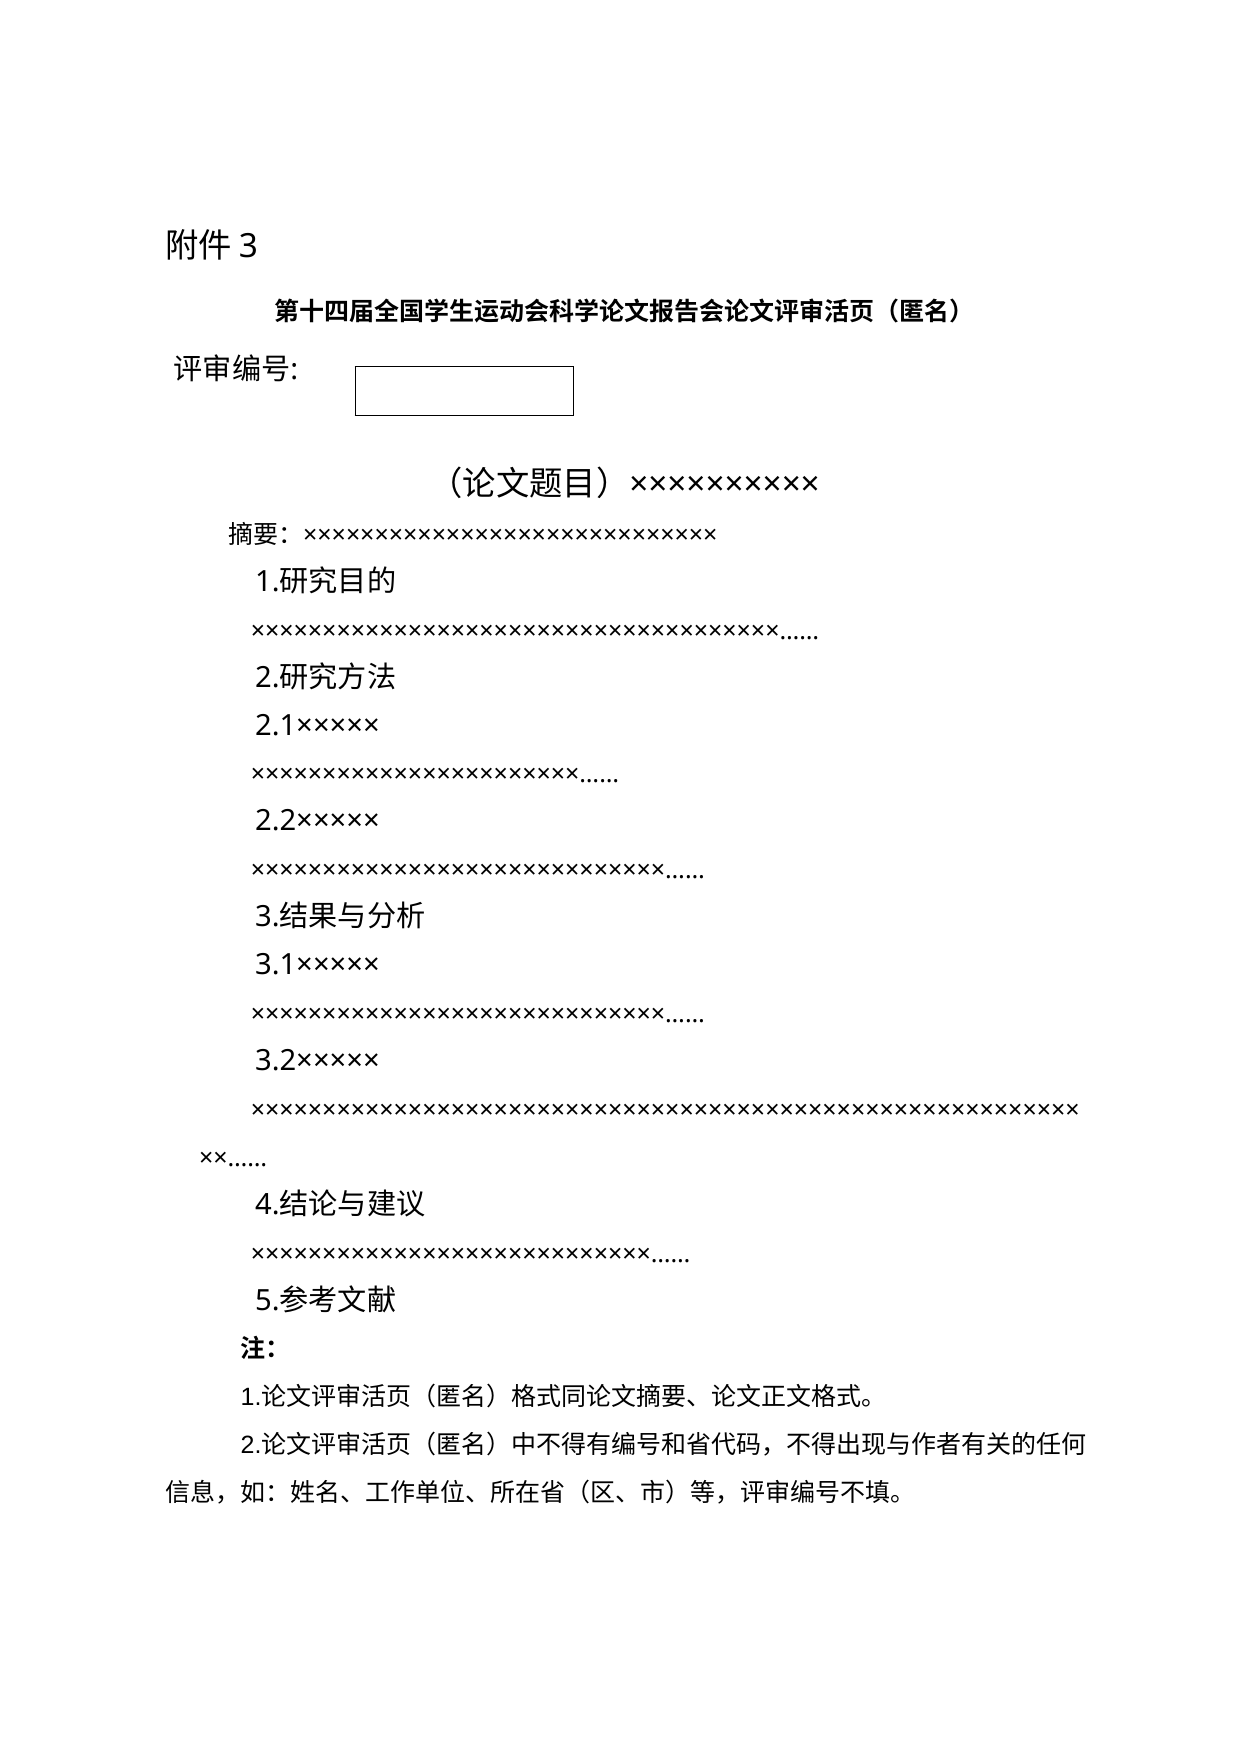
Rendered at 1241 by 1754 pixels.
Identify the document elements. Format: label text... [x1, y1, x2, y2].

text 3.2××××× [165, 1032, 1084, 1080]
text 附件3 [165, 218, 1084, 267]
text 5.参考文献 [165, 1272, 1084, 1319]
text 注： [165, 1319, 1084, 1367]
text 2.1××××× [165, 697, 1084, 744]
text 3.1××××× [165, 936, 1084, 984]
text ××××××××××××××××××××××××××××…… [199, 1224, 1084, 1272]
table_header [356, 367, 573, 415]
text 第十四届全国学生运动会科学论文报告会论文评审活页（匿名） [165, 291, 1084, 327]
text ×××××××××××××××××××××××××××××××××××××…… [199, 601, 1084, 649]
text ××××××××××××××××××××××××××××××××××××××××××××××××××××××××××××…… [199, 1080, 1084, 1176]
text ×××××××××××××××××××××××…… [199, 744, 1084, 792]
text 4.结论与建议 [165, 1176, 1084, 1224]
text 2.研究方法 [165, 649, 1084, 697]
text 2.论文评审活页（匿名）中不得有编号和省代码，不得出现与作者有关的任何信息，如：姓名、工作单位、所在省（区、市）等，评审编号不填。 [165, 1415, 1087, 1511]
text ×××××××××××××××××××××××××××××…… [199, 984, 1084, 1032]
text 摘要：××××××××××××××××××××××××××××× [165, 505, 1084, 553]
text （论文题目）×××××××××× [165, 457, 1084, 505]
text 3.结果与分析 [165, 888, 1084, 936]
text ×××××××××××××××××××××××××××××…… [199, 840, 1084, 888]
text 评审编号: [165, 346, 1084, 388]
text 2.2××××× [165, 792, 1084, 840]
text 1.论文评审活页（匿名）格式同论文摘要、论文正文格式。 [165, 1367, 1084, 1415]
text 1.研究目的 [165, 553, 1084, 601]
